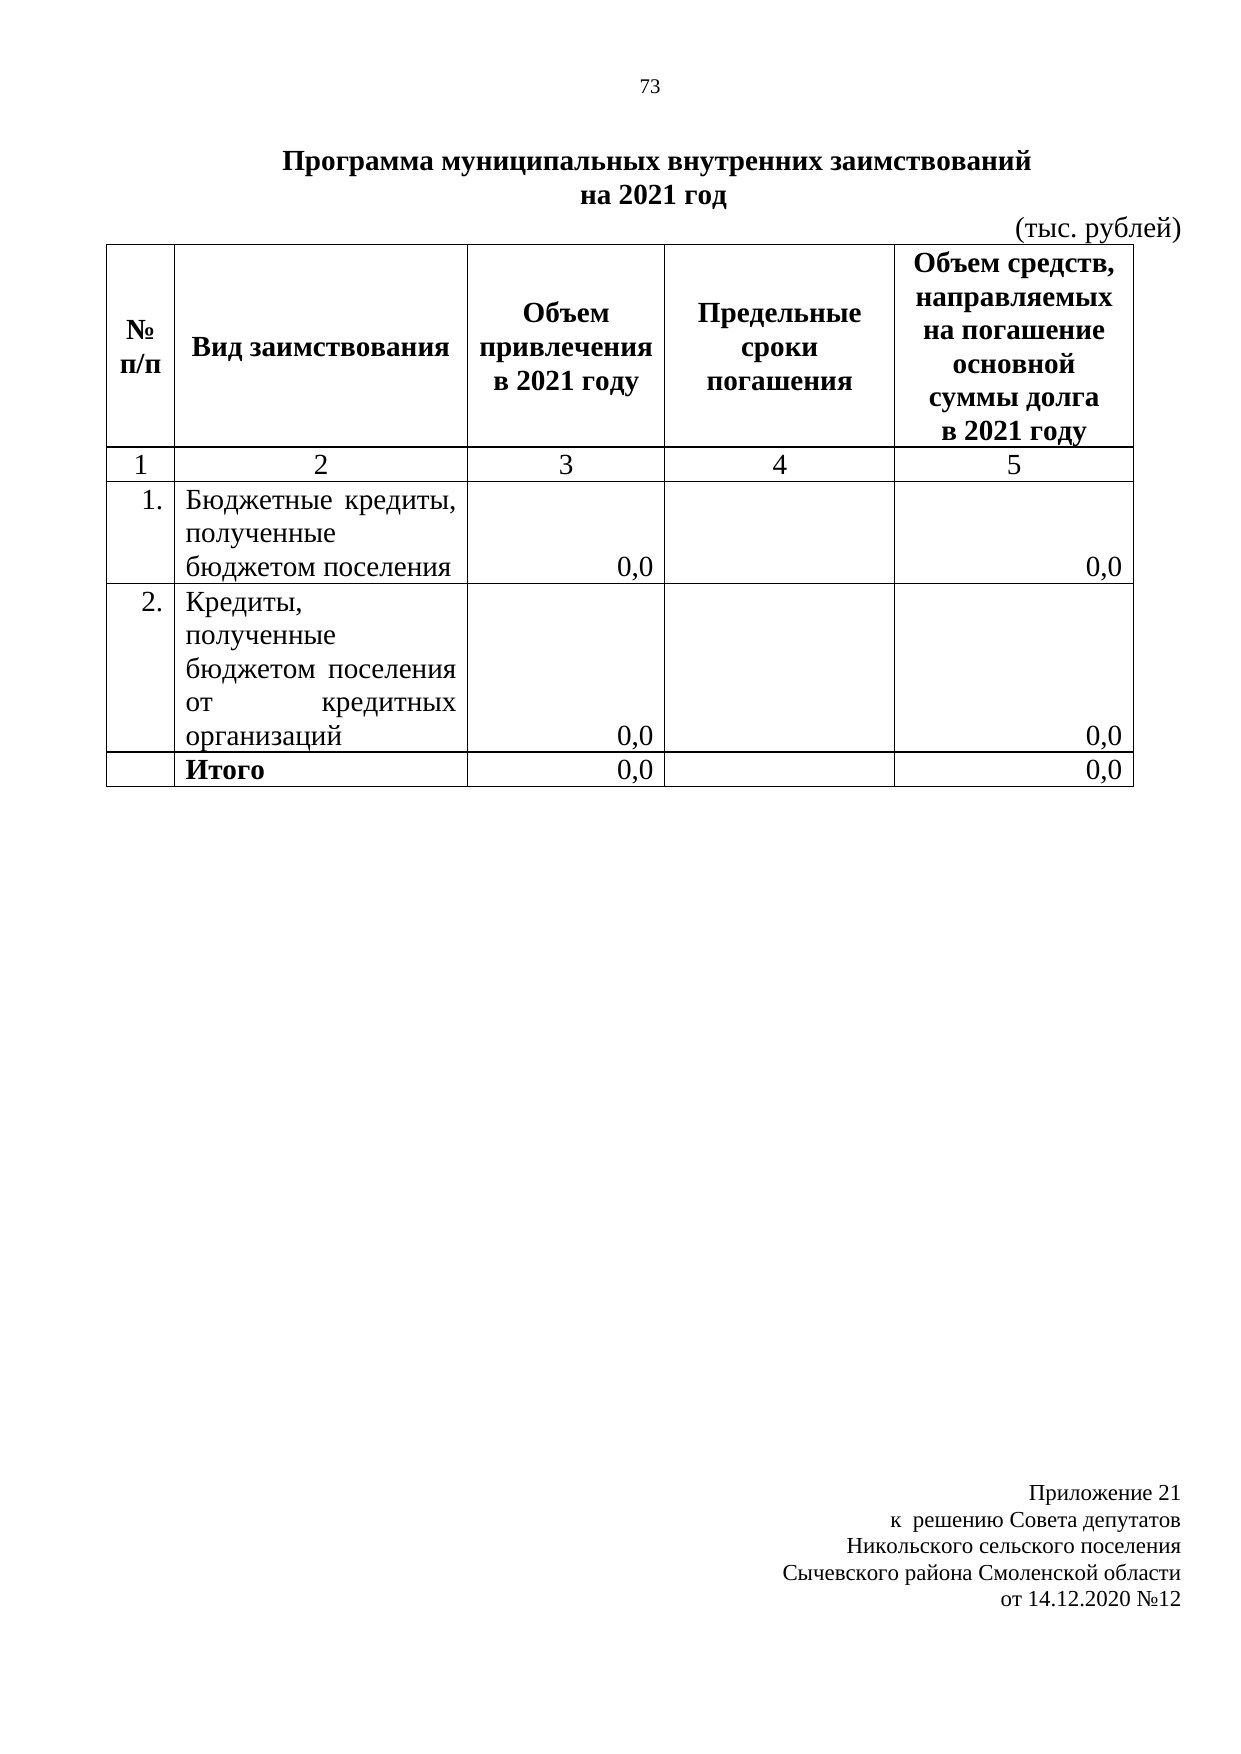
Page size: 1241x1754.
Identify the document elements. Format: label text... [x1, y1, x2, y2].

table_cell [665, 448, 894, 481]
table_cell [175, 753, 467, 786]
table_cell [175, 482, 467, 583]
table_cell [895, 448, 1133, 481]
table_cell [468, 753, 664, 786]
text Приложение 21 [118, 1479, 1181, 1506]
text к решению Совета депутатов [118, 1506, 1181, 1532]
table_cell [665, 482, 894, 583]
text на 2021 год [118, 177, 1181, 211]
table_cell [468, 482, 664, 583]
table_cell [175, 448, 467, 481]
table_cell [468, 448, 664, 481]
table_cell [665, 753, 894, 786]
text Никольского сельского поселения [118, 1532, 1181, 1558]
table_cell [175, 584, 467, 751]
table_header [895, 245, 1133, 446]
text Программа муниципальных внутренних заимствований [118, 143, 1181, 177]
text (тыс. рублей) [59, 211, 1181, 244]
text Сычевского района Смоленской области [118, 1558, 1181, 1585]
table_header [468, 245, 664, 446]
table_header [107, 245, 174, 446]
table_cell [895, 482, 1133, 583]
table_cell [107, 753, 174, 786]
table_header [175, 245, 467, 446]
text от 14.12.2020 №12 [118, 1585, 1181, 1611]
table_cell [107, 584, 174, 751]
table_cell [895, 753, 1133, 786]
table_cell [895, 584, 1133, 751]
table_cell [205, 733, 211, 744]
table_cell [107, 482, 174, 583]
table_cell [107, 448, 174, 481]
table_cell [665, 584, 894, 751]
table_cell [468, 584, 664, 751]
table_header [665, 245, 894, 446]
